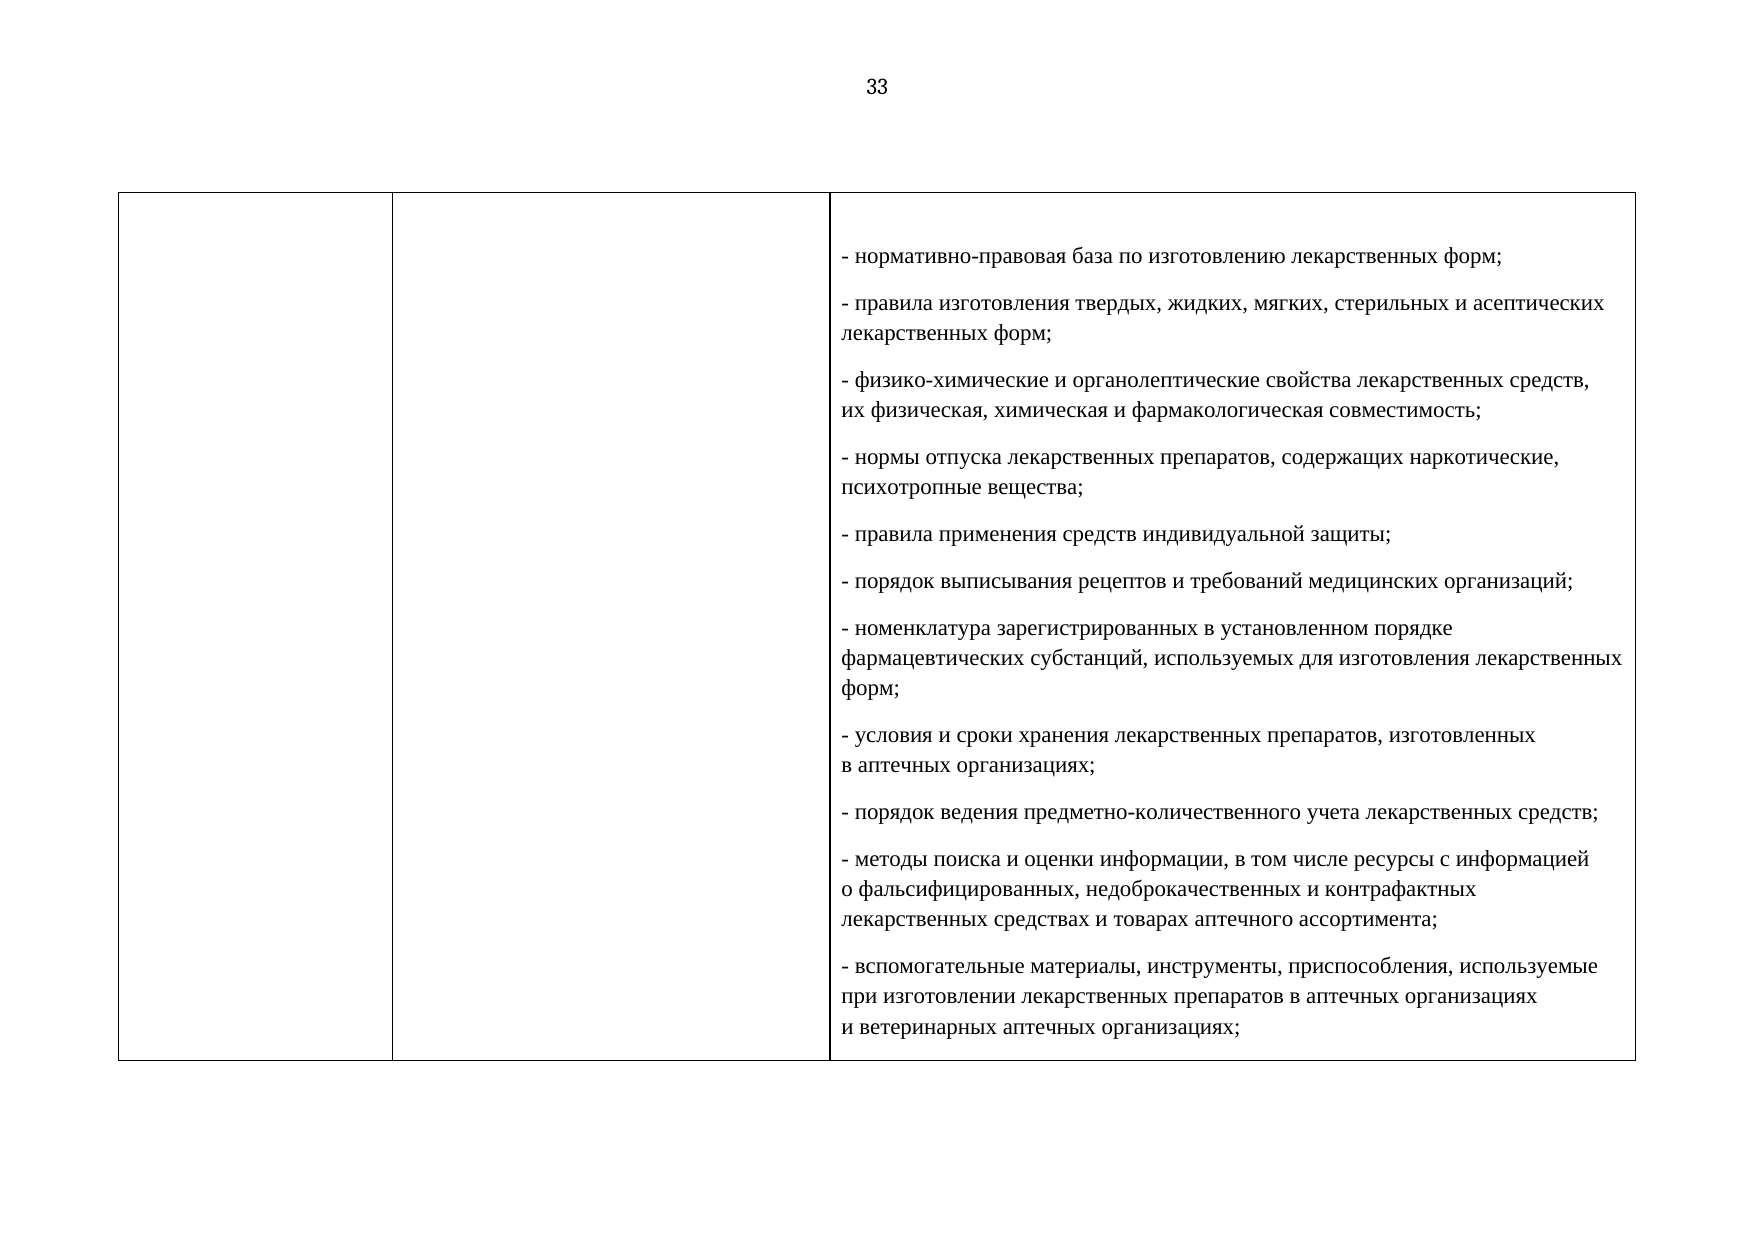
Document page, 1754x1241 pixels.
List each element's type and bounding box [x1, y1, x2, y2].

table_cell [831, 193, 1635, 1059]
